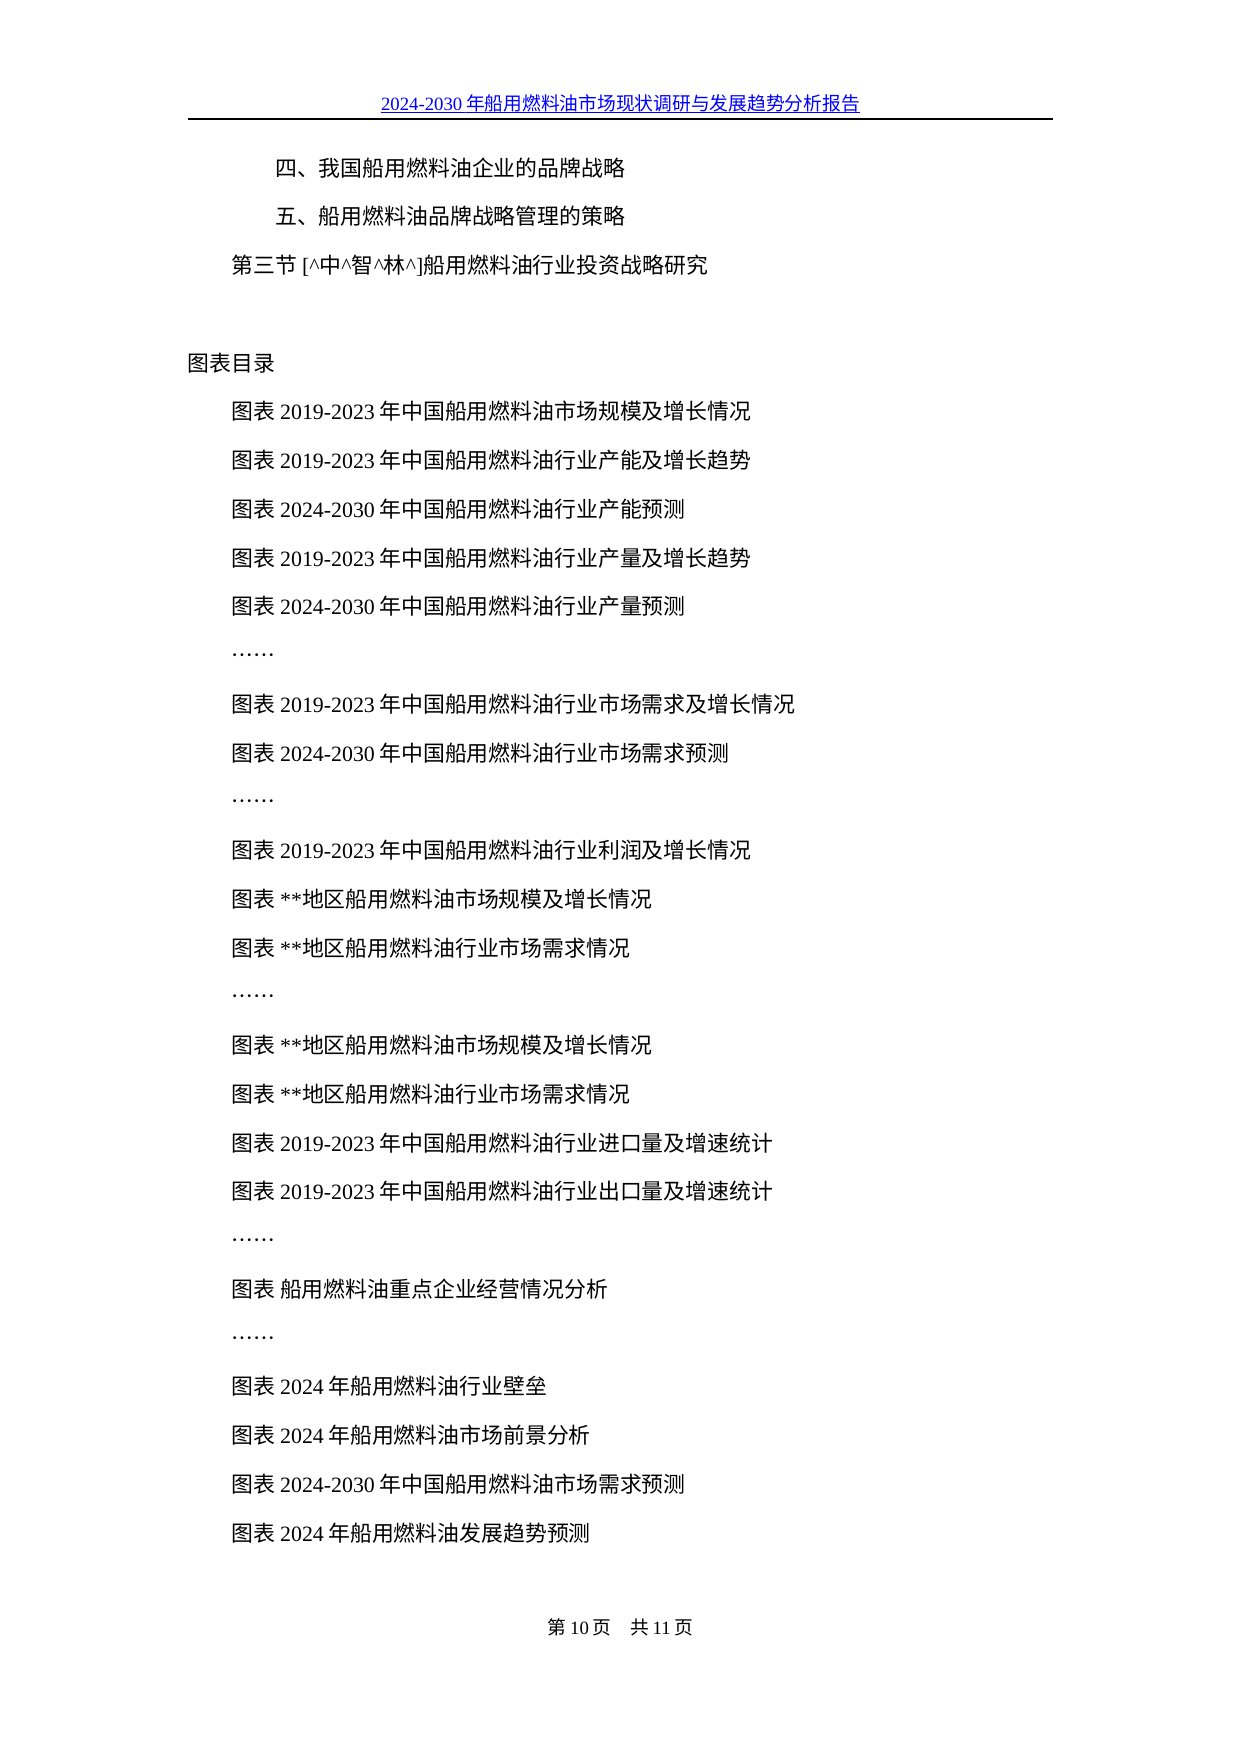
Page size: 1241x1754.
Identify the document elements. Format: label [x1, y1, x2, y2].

text [187, 150, 1053, 1548]
